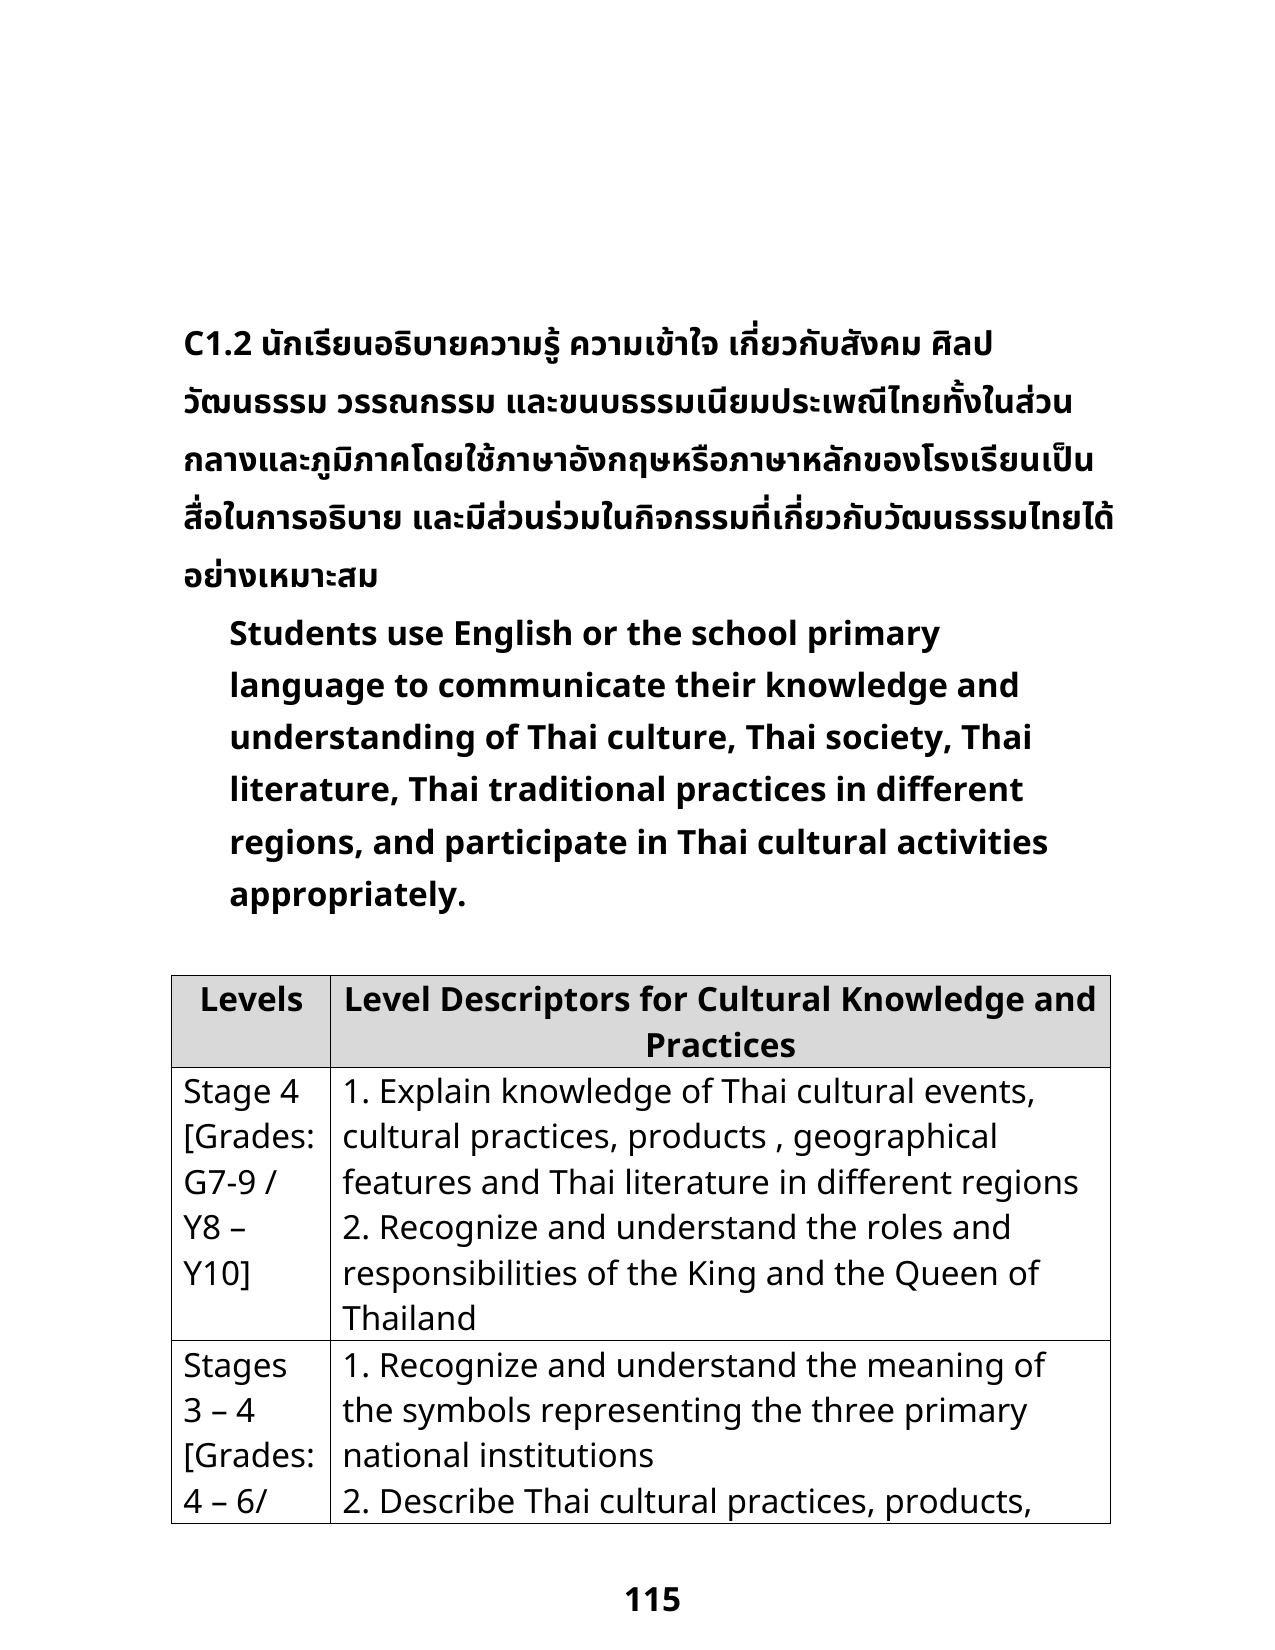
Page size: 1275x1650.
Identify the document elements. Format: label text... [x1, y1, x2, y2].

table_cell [331, 1341, 1110, 1523]
text Students use English or the school primary language to communicate their knowledge and understanding of Thai culture, Thai society, Thai literature, Thai traditional practices in different regions, and participate in Thai cultural activities appropriately. [229, 610, 1085, 916]
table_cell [172, 1341, 330, 1523]
table_cell 1. Explain knowledge of Thai cultural events, cultural practices, products , geographical features and Thai literature in different regions 2. Recognize and understand the roles and responsibilities of the King and the Queen of Thailand [331, 1068, 1110, 1340]
table_header Level Descriptors for Cultural Knowledge and Practices [331, 976, 1110, 1067]
table_cell Stage 4 [Grades: G7-9 / Y8 – Y10] [172, 1068, 330, 1340]
text C1.2 นักเรียนอธิบายความรู้ ความเข้าใจ เกี่ยวกับสังคม ศิลปวัฒนธรรม วรรณกรรม และขนบธรรมเนียมประเพณีไทยทั้งในส่วนกลางและภูมิภาคโดยใช้ภาษาอังกฤษหรือภาษาหลักของโรงเรียนเป็นสื่อในการอธิบาย และมีส่วนร่วมในกิจกรรมที่เกี่ยวกับวัฒนธรรมไทยได้อย่างเหมาะสม [183, 320, 1121, 602]
table_header Levels [172, 976, 330, 1067]
